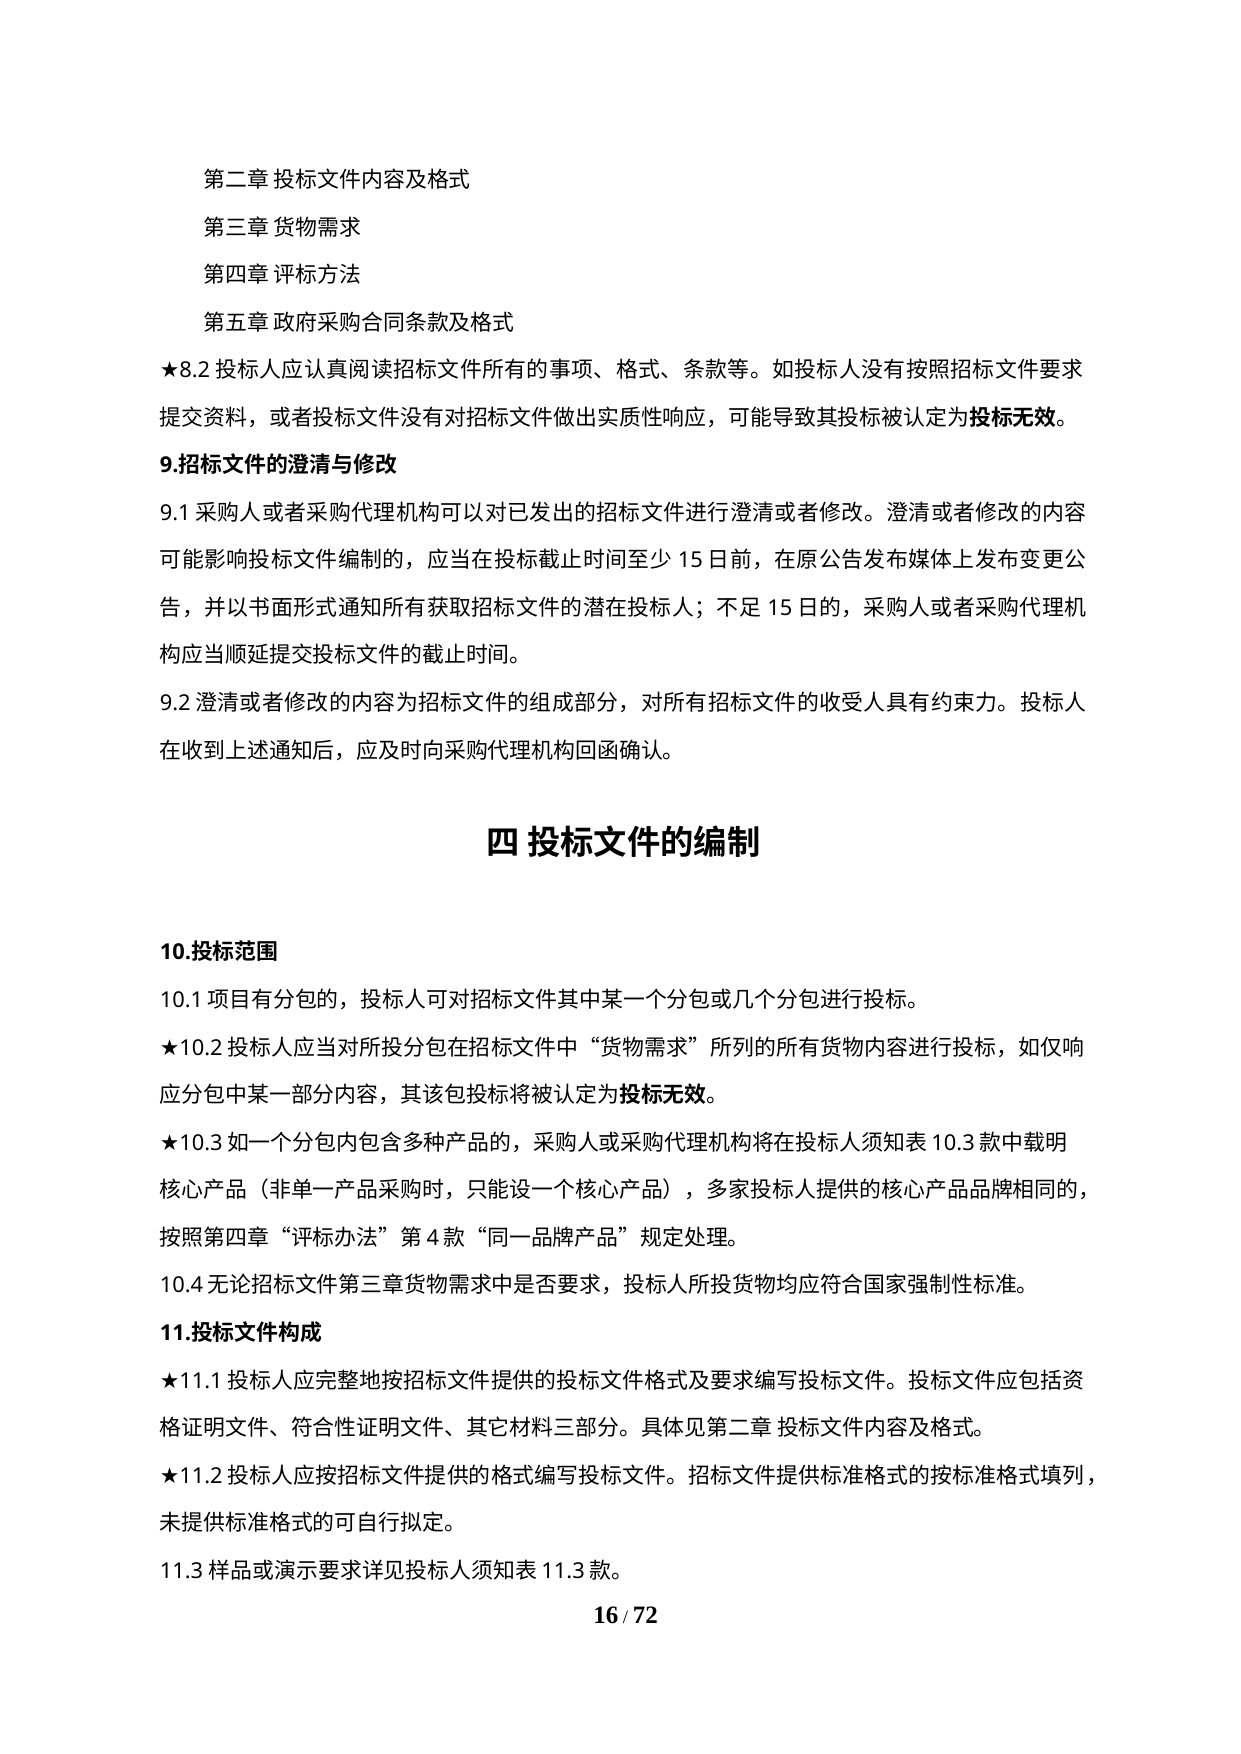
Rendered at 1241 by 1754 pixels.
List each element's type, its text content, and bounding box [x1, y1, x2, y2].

text ★11.1投标人应完整地按招标文件提供的投标文件格式及要求编写投标文件。投标文件应包括资格证明文件、符合性证明文件、其它材料三部分。具体见第二章 投标文件内容及格式。 [159, 1363, 1087, 1442]
text 9.1采购人或者采购代理机构可以对已发出的招标文件进行澄清或者修改。澄清或者修改的内容可能影响投标文件编制的，应当在投标截止时间至少15日前，在原公告发布媒体上发布变更公告，并以书面形式通知所有获取招标文件的潜在投标人；不足15日的，采购人或者采购代理机构应当顺延提交投标文件的截止时间。 [159, 495, 1087, 669]
text 第二章 投标文件内容及格式 [159, 162, 1087, 194]
text 11.3 样品或演示要求详见投标人须知表11.3款。 [159, 1553, 1087, 1584]
text 11.投标文件构成 [159, 1315, 1087, 1347]
text 9.招标文件的澄清与修改 [159, 447, 1087, 479]
text 10.4无论招标文件第三章货物需求中是否要求，投标人所投货物均应符合国家强制性标准。 [159, 1267, 1087, 1299]
text ★8.2投标人应认真阅读招标文件所有的事项、格式、条款等。如投标人没有按照招标文件要求提交资料，或者投标文件没有对招标文件做出实质性响应，可能导致其投标被认定为投标无效。 [159, 352, 1087, 431]
text 10.1项目有分包的，投标人可对招标文件其中某一个分包或几个分包进行投标。 [159, 982, 1087, 1014]
text ★10.3如一个分包内包含多种产品的，采购人或采购代理机构将在投标人须知表10.3款中载明核心产品（非单一产品采购时，只能设一个核心产品），多家投标人提供的核心产品品牌相同的，按照第四章“评标办法”第4款“同一品牌产品”规定处理。 [159, 1125, 1087, 1252]
subtitle 四 投标文件的编制 [159, 807, 1087, 872]
text 9.2澄清或者修改的内容为招标文件的组成部分，对所有招标文件的收受人具有约束力。投标人在收到上述通知后，应及时向采购代理机构回函确认。 [159, 685, 1087, 764]
text 第三章 货物需求 [159, 209, 1087, 241]
text 第四章 评标方法 [159, 257, 1087, 289]
text ★10.2投标人应当对所投分包在招标文件中“货物需求”所列的所有货物内容进行投标，如仅响应分包中某一部分内容，其该包投标将被认定为投标无效。 [159, 1029, 1087, 1109]
text 第五章 政府采购合同条款及格式 [159, 304, 1087, 336]
text ★11.2投标人应按招标文件提供的格式编写投标文件。招标文件提供标准格式的按标准格式填列，未提供标准格式的可自行拟定。 [159, 1458, 1087, 1537]
text 10.投标范围 [159, 934, 1087, 966]
